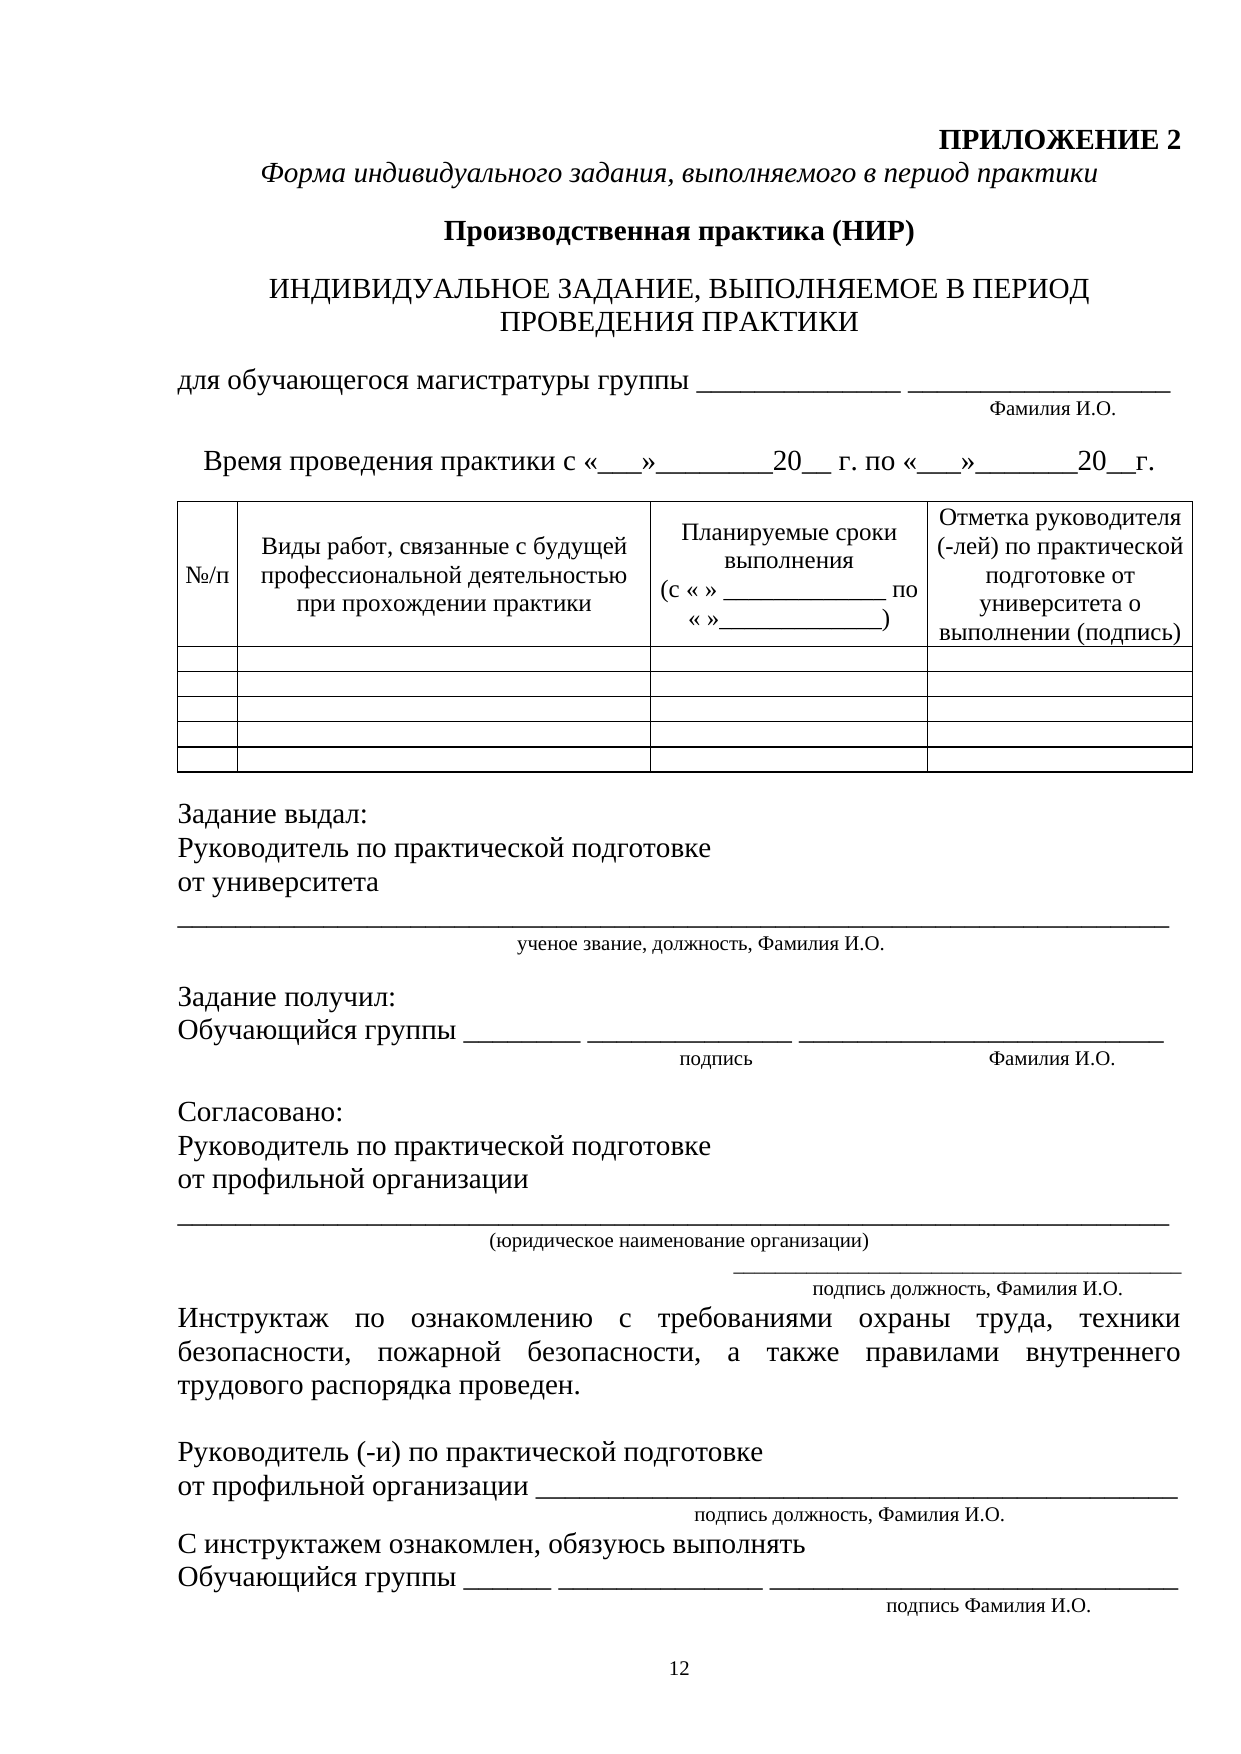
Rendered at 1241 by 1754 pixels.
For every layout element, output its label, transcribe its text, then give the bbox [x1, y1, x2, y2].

text от профильной организации [177, 1161, 1181, 1195]
text Время проведения практики с «___»________20__ г. по «___»_______20__г. [177, 443, 1181, 477]
table_cell [238, 697, 650, 721]
text ____________________________________________________________________ [177, 1195, 1181, 1228]
text подпись должность, Фамилия И.О. [177, 1502, 1181, 1526]
table_cell [238, 647, 650, 671]
table_cell [928, 697, 1192, 721]
text подпись Фамилия И.О. [177, 1046, 1181, 1070]
text Руководитель по практической подготовке [177, 1128, 1181, 1161]
text Руководитель (-и) по практической подготовке [177, 1434, 1181, 1468]
text от университета ____________________________________________________________________ [177, 864, 1181, 931]
table_cell [238, 748, 650, 771]
text (юридическое наименование организации) [177, 1228, 1181, 1252]
table_cell [928, 672, 1192, 696]
table_cell [928, 647, 1192, 671]
table_cell [178, 722, 237, 746]
text Форма индивидуального задания, выполняемого в период практики [177, 156, 1181, 189]
text ___________________________________________ [177, 1252, 1181, 1276]
table_cell [238, 722, 650, 746]
table_header Планируемые сроки выполнения (с « » _____________ по « »_____________) [651, 502, 927, 646]
table_cell [651, 697, 927, 721]
text С инструктажем ознакомлен, обязуюсь выполнять [177, 1526, 1181, 1559]
table_cell [178, 647, 237, 671]
table_cell [178, 748, 237, 771]
text подпись должность, Фамилия И.О. [177, 1276, 1181, 1300]
text Согласовано: [177, 1094, 1181, 1128]
text Обучающийся группы ________ ______________ _________________________ [177, 1012, 1181, 1046]
text Фамилия И.О. [177, 395, 1181, 419]
table_cell [928, 748, 1192, 771]
table_cell [651, 672, 927, 696]
table_cell [651, 748, 927, 771]
text Производственная практика (НИР) [177, 213, 1181, 247]
text ИНДИВИДУАЛЬНОЕ ЗАДАНИЕ, ВЫПОЛНЯЕМОЕ В ПЕРИОД ПРОВЕДЕНИЯ ПРАКТИКИ [177, 271, 1181, 338]
table_header №/п [178, 502, 237, 646]
table_header Виды работ, связанные с будущей профессиональной деятельностью при прохождении практики [238, 502, 650, 646]
text ПРИЛОЖЕНИЕ 2 [177, 122, 1181, 156]
text Обучающийся группы ______ ______________ ____________________________ [177, 1559, 1181, 1593]
table_header Отметка руководителя (-лей) по практической подготовке от университета о выполнении (подпись) [928, 502, 1192, 646]
table_cell [178, 672, 237, 696]
table_cell [238, 672, 650, 696]
table_cell [928, 722, 1192, 746]
text Руководитель по практической подготовке [177, 830, 1181, 864]
text для обучающегося магистратуры группы ______________ __________________ [177, 362, 1181, 395]
text Задание выдал: [177, 797, 1181, 830]
text ученое звание, должность, Фамилия И.О. [177, 931, 1181, 955]
table_cell [651, 647, 927, 671]
text Инструктаж по ознакомлению с требованиями охраны труда, техники безопасности, пожарной безопасности, а также правилами внутреннего трудового распорядка проведен. [177, 1300, 1181, 1401]
text от профильной организации ____________________________________________ [177, 1468, 1181, 1502]
text Задание получил: [177, 979, 1181, 1012]
text подпись Фамилия И.О. [177, 1593, 1181, 1617]
table_cell [651, 722, 927, 746]
table_cell [178, 697, 237, 721]
